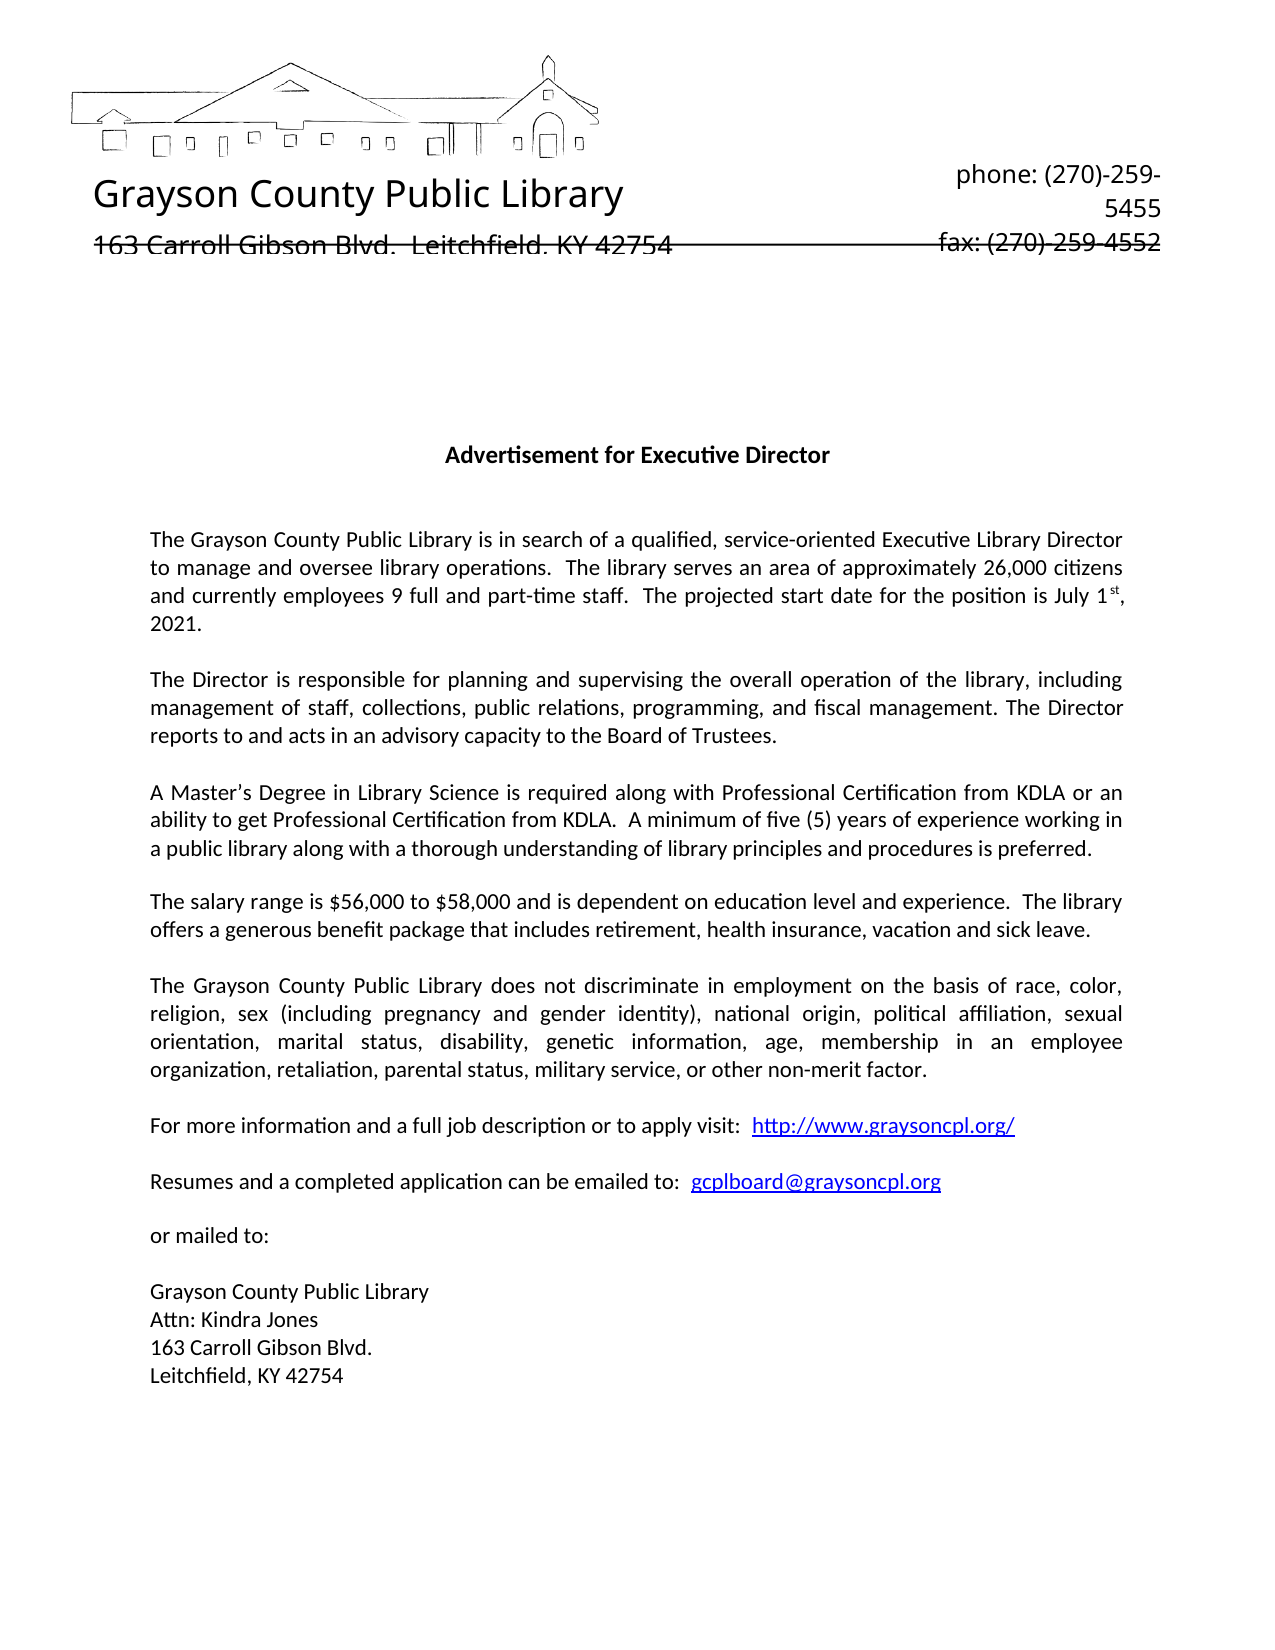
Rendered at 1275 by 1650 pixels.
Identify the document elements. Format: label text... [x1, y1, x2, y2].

picture [70, 55, 600, 159]
text The Director is responsible for planning and supervising the overall operation of the library, including management of staff, collections, public relations, programming, and fiscal management. The Director reports to and acts in an advisory capacity to the Board of Trustees. [150, 666, 1125, 749]
text For more information and a full job description or to apply visit: http://www.graysoncpl.org/ [150, 1111, 1125, 1139]
text Leitchfield, KY 42754 [150, 1361, 1125, 1389]
text Grayson County Public Library [150, 1277, 1125, 1305]
text Attn: Kindra Jones [150, 1305, 1125, 1333]
text 163 Carroll Gibson Blvd. [150, 1333, 1125, 1361]
text or mailed to: [150, 1221, 1125, 1249]
text The salary range is $56,000 to $58,000 and is dependent on education level and experience. The library offers a generous benefit package that includes retirement, health insurance, vacation and sick leave. [150, 887, 1125, 943]
text The Grayson County Public Library does not discriminate in employment on the basis of race, color, religion, sex (including pregnancy and gender identity), national origin, political affiliation, sexual orientation, marital status, disability, genetic information, age, membership in an employee organization, retaliation, parental status, military service, or other non-merit factor. [150, 971, 1125, 1083]
text The Grayson County Public Library is in search of a qualified, service-oriented Executive Library Director to manage and oversee library operations. The library serves an area of approximately 26,000 citizens and currently employees 9 full and part-time staff. The projected start date for the position is July 1st, 2021. [150, 525, 1125, 637]
text A Master’s Degree in Library Science is required along with Professional Certification from KDLA or an ability to get Professional Certification from KDLA. A minimum of five (5) years of experience working in a public library along with a thorough understanding of library principles and procedures is preferred. [150, 778, 1125, 862]
text Advertisement for Executive Director [150, 439, 1125, 469]
text Resumes and a completed application can be emailed to: gcplboard@graysoncpl.org [150, 1167, 1125, 1195]
